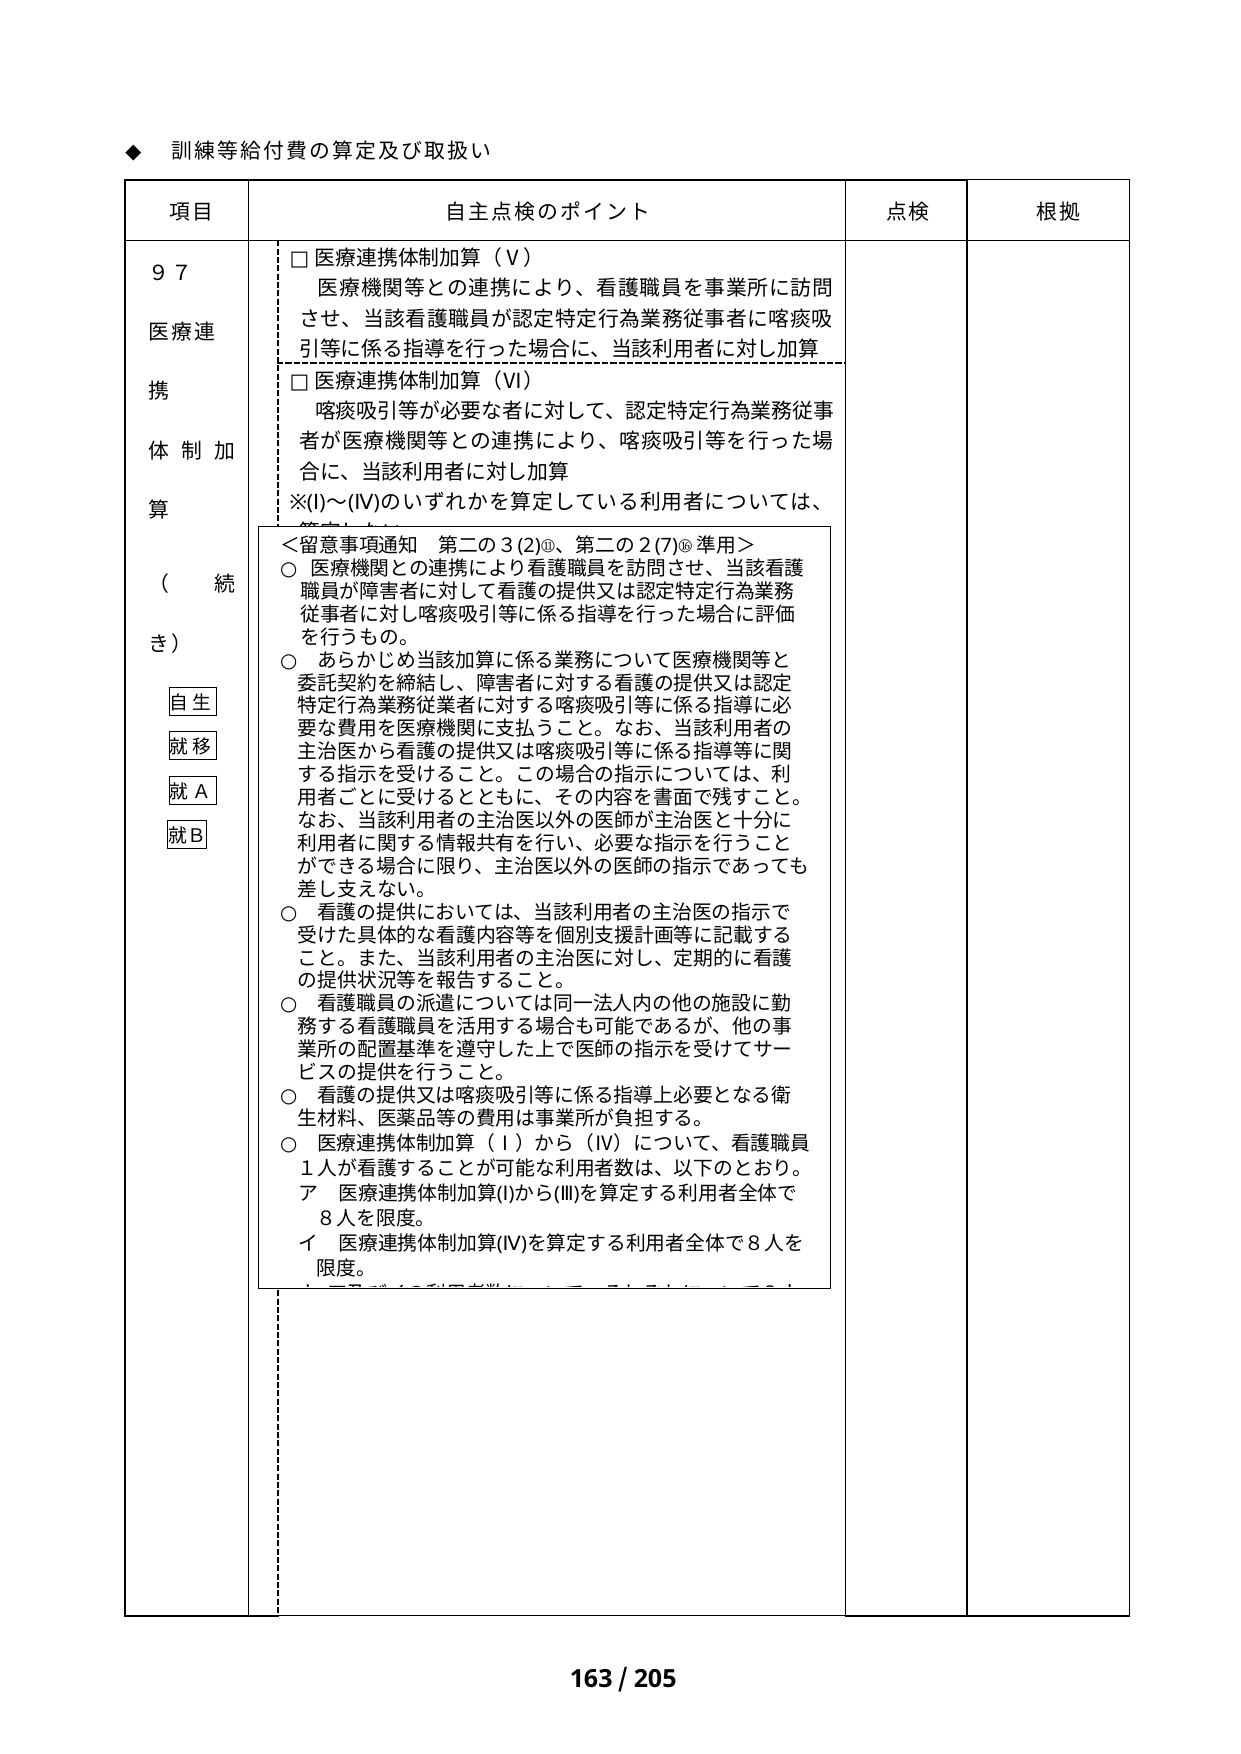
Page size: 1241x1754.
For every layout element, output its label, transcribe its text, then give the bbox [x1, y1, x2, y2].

table_cell □ 医療連携体制加算（Ⅵ） 喀痰吸引等が必要な者に対して、認定特定行為業務従事者が医療機関等との連携により、喀痰吸引等を行った場合に、当該利用者に対し加算 ※(Ⅰ)～(Ⅳ)のいずれかを算定している利用者については、算定しない。 [278, 362, 845, 1615]
table_header 点検 [846, 181, 966, 240]
table_header 項目 [126, 181, 248, 240]
table_header 自主点検のポイント [249, 181, 845, 240]
table_cell [249, 241, 278, 1615]
table_cell ９７ 医療連携 体制加算 （続き） 自生 就移 就Ａ 就Ｂ [126, 241, 248, 1615]
table_cell □ 医療連携体制加算（Ⅴ） 医療機関等との連携により、看護職員を事業所に訪問させ、当該看護職員が認定特定行為業務従事者に喀痰吸引等に係る指導を行った場合に、当該利用者に対し加算 [278, 241, 845, 362]
table_cell [968, 241, 1129, 1615]
table_cell [846, 241, 966, 1615]
table_header 根拠 [968, 180, 1129, 240]
text ◆ 訓練等給付費の算定及び取扱い [125, 120, 1115, 179]
